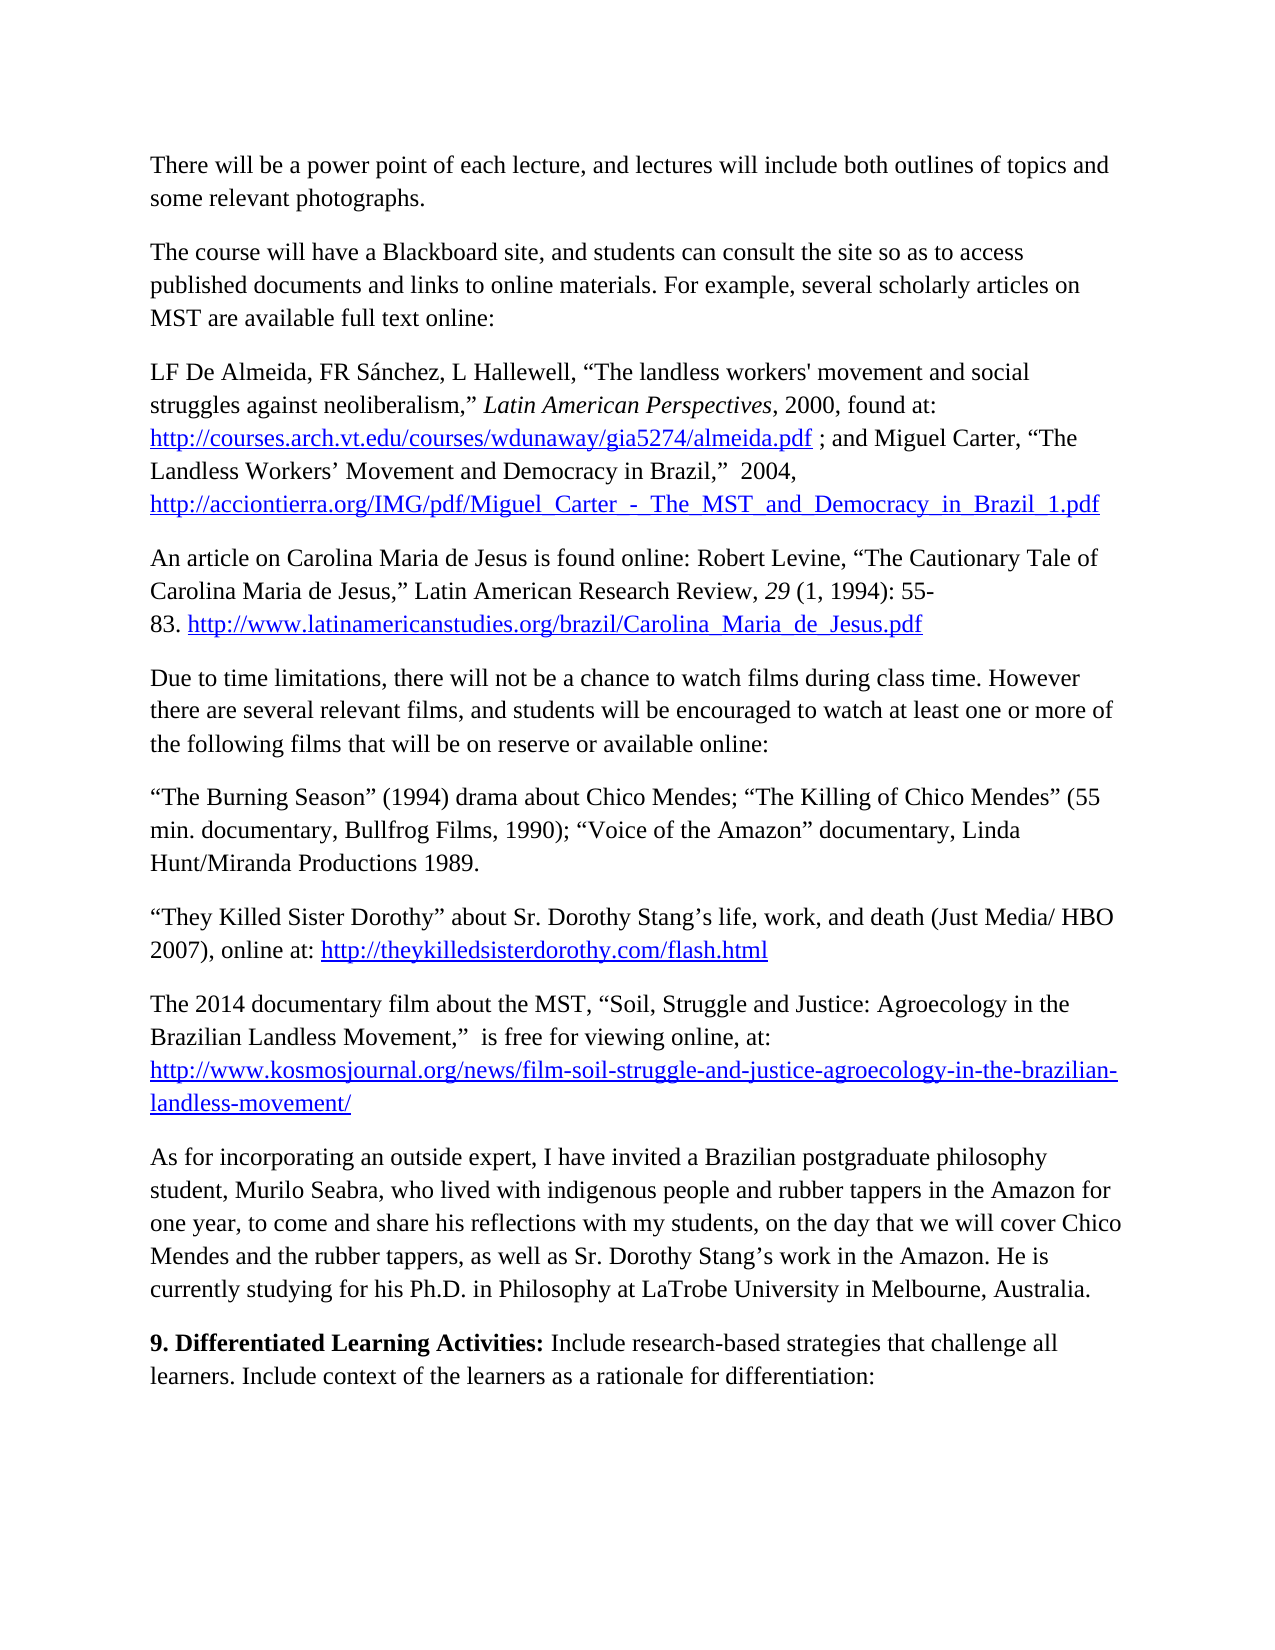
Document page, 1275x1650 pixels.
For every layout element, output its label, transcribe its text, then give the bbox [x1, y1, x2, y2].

text “They Killed Sister Dorothy” about Sr. Dorothy Stang’s life, work, and death (Just Media/ HBO 2007), online at: http://theykilledsisterdorothy.com/flash.html [150, 902, 1125, 964]
text The 2014 documentary film about the MST, “Soil, Struggle and Justice: Agroecology in the Brazilian Landless Movement,” is free for viewing online, at: http://www.kosmosjournal.org/news/film-soil-struggle-and-justice-agroecology-in-the-brazilian-landless-movement/ [150, 989, 1125, 1117]
text As for incorporating an outside expert, I have invited a Brazilian postgraduate philosophy student, Murilo Seabra, who lived with indigenous people and rubber tappers in the Amazon for one year, to come and share his reflections with my students, on the day that we will cover Chico Mendes and the rubber tappers, as well as Sr. Dorothy Stang’s work in the Amazon. He is currently studying for his Ph.D. in Philosophy at LaTrobe University in Melbourne, Australia. [150, 1142, 1125, 1303]
text 9. Differentiated Learning Activities: Include research-based strategies that challenge all learners. Include context of the learners as a rationale for differentiation: [150, 1328, 1125, 1390]
text Due to time limitations, there will not be a chance to watch films during class time. However there are several relevant films, and students will be encouraged to watch at least one or more of the following films that will be on reserve or available online: [150, 663, 1125, 757]
text An article on Carolina Maria de Jesus is found online: Robert Levine, “The Cautionary Tale of Carolina Maria de Jesus,” Latin American Research Review, 29 (1, 1994): 55-83. http://www.latinamericanstudies.org/brazil/Carolina_Maria_de_Jesus.pdf [150, 543, 1125, 637]
text The course will have a Blackboard site, and students can consult the site so as to access published documents and links to online materials. For example, several scholarly articles on MST are available full text online: [150, 237, 1125, 332]
text LF De Almeida, FR Sánchez, L Hallewell, “The landless workers' movement and social struggles against neoliberalism,” Latin American Perspectives, 2000, found at: http://courses.arch.vt.edu/courses/wdunaway/gia5274/almeida.pdf ; and Miguel Carter, “The Landless Workers’ Movement and Democracy in Brazil,” 2004, http://acciontierra.org/IMG/pdf/Miguel_Carter_-_The_MST_and_Democracy_in_Brazil_1.pdf [150, 357, 1125, 518]
text “The Burning Season” (1994) drama about Chico Mendes; “The Killing of Chico Mendes” (55 min. documentary, Bullfrog Films, 1990); “Voice of the Amazon” documentary, Linda Hunt/Miranda Productions 1989. [150, 782, 1125, 877]
text There will be a power point of each lecture, and lectures will include both outlines of topics and some relevant photographs. [150, 150, 1125, 212]
